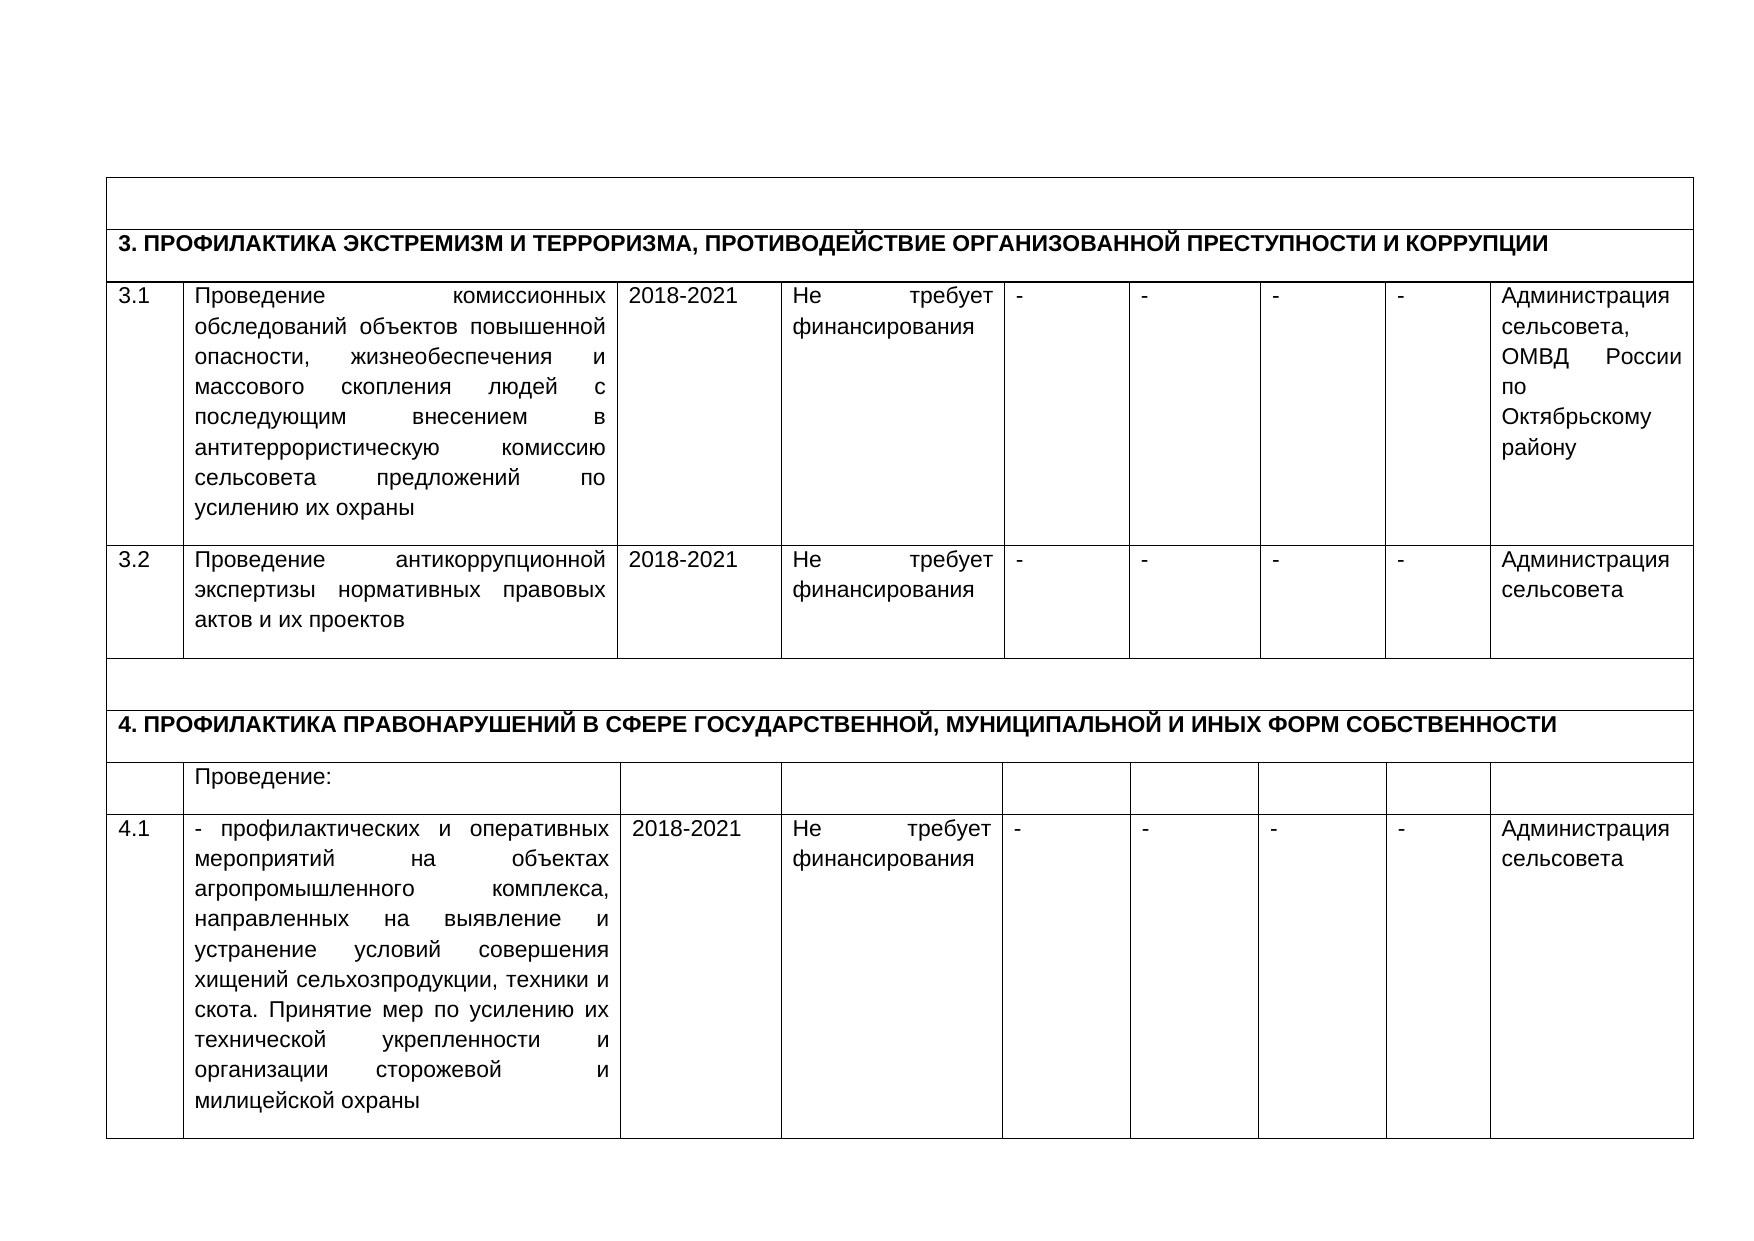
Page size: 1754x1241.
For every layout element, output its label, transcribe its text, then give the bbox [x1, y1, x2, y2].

table_cell [107, 178, 1693, 229]
table_cell [782, 763, 1002, 814]
table_cell 4. ПРОФИЛАКТИКА ПРАВОНАРУШЕНИЙ В СФЕРЕ ГОСУДАРСТВЕННОЙ, МУНИЦИПАЛЬНОЙ И ИНЫХ ФОРМ СОБСТВЕННОСТИ [107, 711, 1693, 762]
table_cell 3.2 [107, 546, 183, 657]
table_cell - [1005, 283, 1129, 545]
table_cell [1259, 763, 1386, 814]
table_cell - [1387, 815, 1490, 1138]
table_cell [1491, 763, 1693, 814]
table_cell Не требует финансирования [782, 546, 1004, 657]
table_cell Администрация сельсовета [1491, 546, 1693, 657]
table_cell 2018-2021 [618, 283, 781, 545]
table_cell [1131, 763, 1258, 814]
table_cell 4.1 [107, 815, 183, 1138]
table_cell - профилактических и оперативных мероприятий на объектах агропромышленного комплекса, направленных на выявление и устранение условий совершения хищений сельхозпродукции, техники и скота. Принятие мер по усилению их технической укрепленности и организации сторожевой и милицейской охраны [184, 815, 620, 1138]
table_cell Проведение антикоррупционной экспертизы нормативных правовых актов и их проектов [184, 546, 617, 657]
table_cell - [1131, 815, 1258, 1138]
table_cell 2018-2021 [621, 815, 781, 1138]
table_cell - [1130, 283, 1260, 545]
table_cell - [1386, 546, 1490, 657]
table_cell [1387, 763, 1490, 814]
table_cell 3.1 [107, 283, 183, 545]
table_cell [621, 763, 781, 814]
table_cell 2018-2021 [618, 546, 781, 657]
table_cell Не требует финансирования [782, 815, 1002, 1138]
table_cell - [1261, 546, 1385, 657]
table_cell - [1386, 283, 1490, 545]
table_cell Администрация сельсовета [1491, 815, 1693, 1138]
table_cell Проведение комиссионных обследований объектов повышенной опасности, жизнеобеспечения и массового скопления людей с последующим внесением в антитеррористическую комиссию сельсовета предложений по усилению их охраны [184, 283, 617, 545]
table_cell - [1130, 546, 1260, 657]
table_cell Не требует финансирования [782, 283, 1004, 545]
table_cell [107, 763, 183, 814]
table_cell 3. ПРОФИЛАКТИКА ЭКСТРЕМИЗМ И ТЕРРОРИЗМА, ПРОТИВОДЕЙСТВИЕ ОРГАНИЗОВАННОЙ ПРЕСТУПНОСТИ И КОРРУПЦИИ [107, 230, 1693, 281]
table_cell Проведение: [184, 763, 620, 814]
table_cell Администрация сельсовета, ОМВД России по Октябрьскому району [1491, 283, 1693, 545]
table_cell - [1261, 283, 1385, 545]
table_cell - [1005, 546, 1129, 657]
table_cell [1003, 763, 1130, 814]
table_cell - [1259, 815, 1386, 1138]
table_cell [107, 659, 1693, 709]
table_cell - [1003, 815, 1130, 1138]
